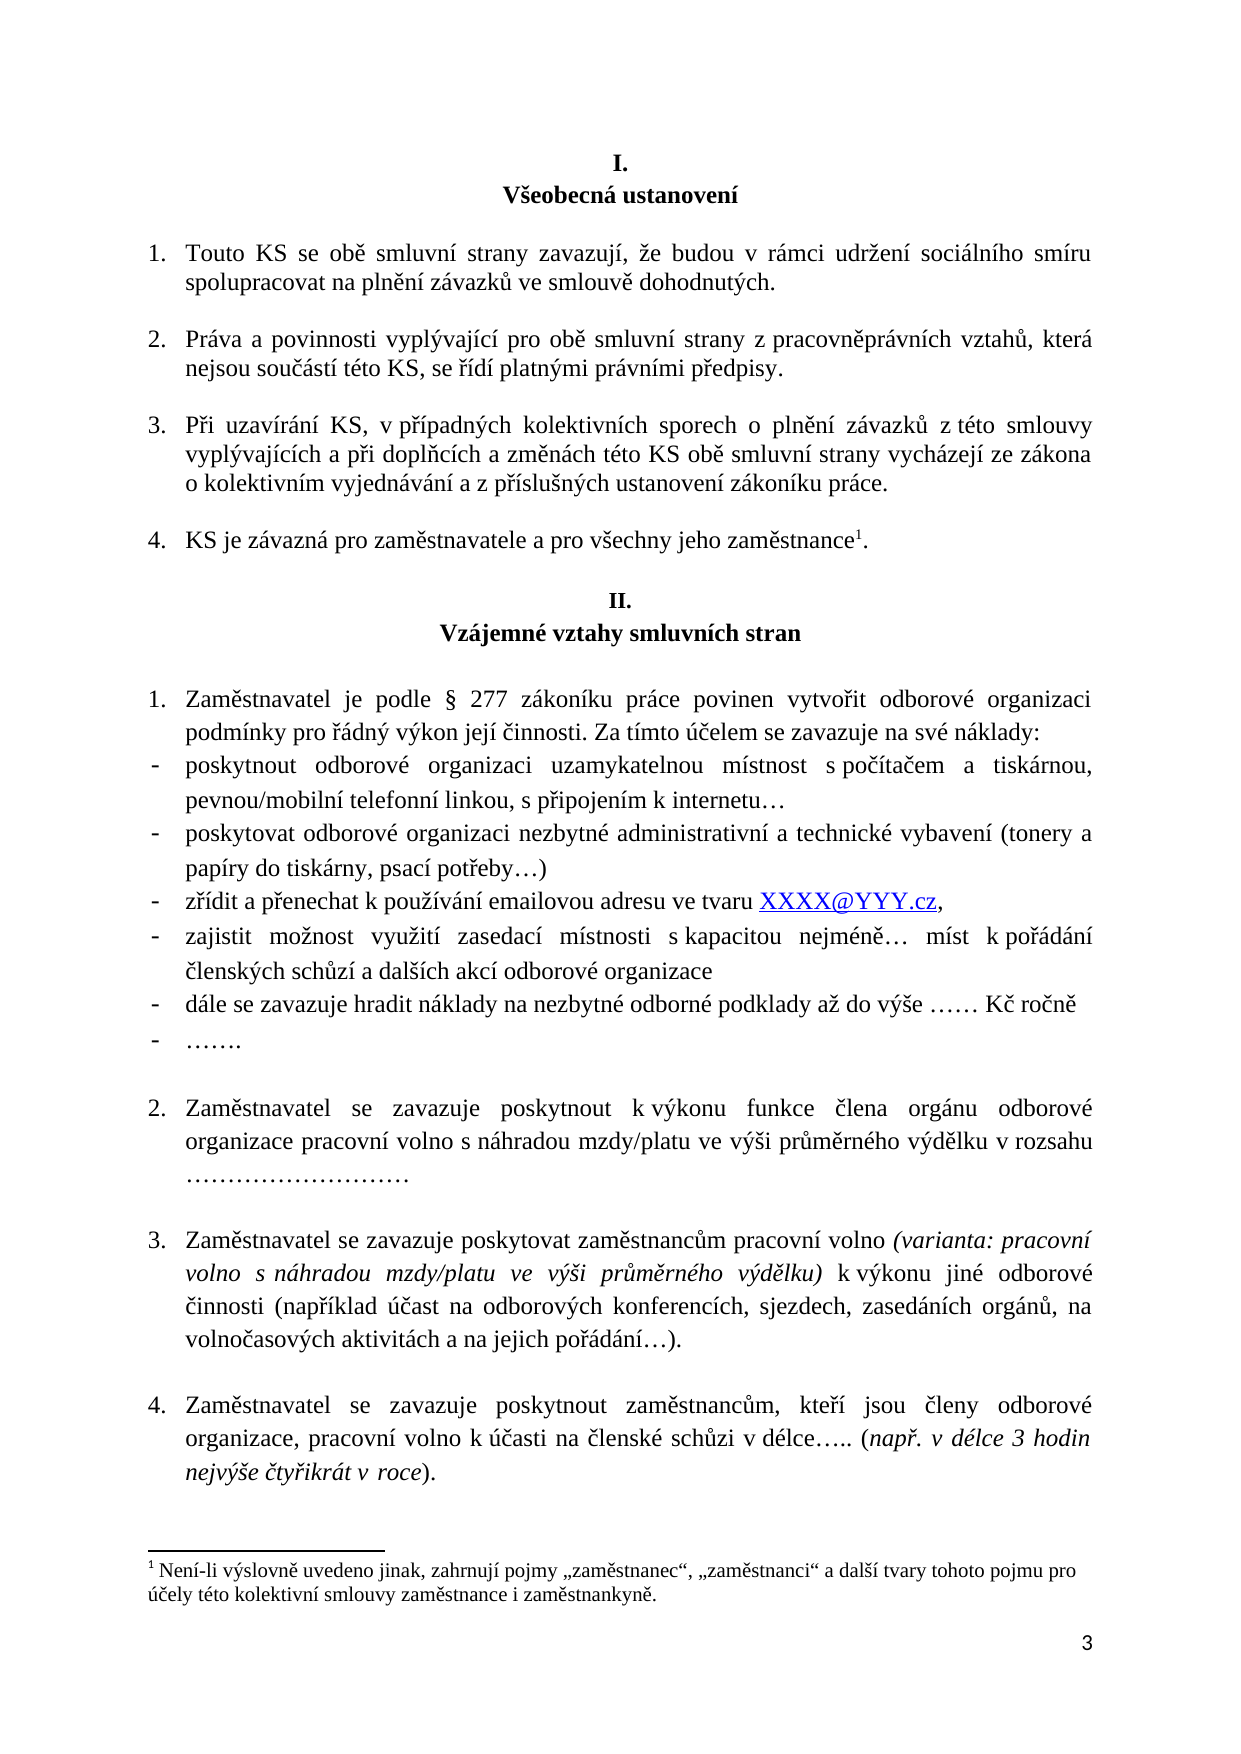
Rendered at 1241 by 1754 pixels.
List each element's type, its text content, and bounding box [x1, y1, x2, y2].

text I. [148, 148, 1093, 176]
list Touto KS se obě smluvní strany zavazují, že budou v rámci udržení sociálního smíru spolupracovat na plnění závazků ve smlouvě dohodnutých. [148, 238, 1093, 296]
list Zaměstnavatel se zavazuje poskytnout k výkonu funkce člena orgánu odborové organizace pracovní volno s náhradou mzdy/platu ve výši průměrného výdělku v rozsahu ……………………… [148, 1093, 1093, 1188]
list Zaměstnavatel se zavazuje poskytnout zaměstnancům, kteří jsou členy odborové organizace, pracovní volno k účasti na členské schůzi v délce….. (např. v délce 3 hodin nejvýše čtyřikrát v roce). [148, 1391, 1093, 1485]
list poskytovat odborové organizaci nezbytné administrativní a technické vybavení (tonery a papíry do tiskárny, psací potřeby…) [148, 818, 1093, 882]
text Všeobecná ustanovení [148, 181, 1093, 209]
text II. [148, 587, 1093, 614]
list Zaměstnavatel je podle § 277 zákoníku práce povinen vytvořit odborové organizaci podmínky pro řádný výkon její činnosti. Za tímto účelem se zavazuje na své náklady: [148, 684, 1093, 745]
list KS je závazná pro zaměstnavatele a pro všechny jeho zaměstnance. [148, 526, 1093, 554]
list Při uzavírání KS, v případných kolektivních sporech o plnění závazků z této smlouvy vyplývajících a při doplňcích a změnách této KS obě smluvní strany vycházejí ze zákona o kolektivním vyjednávání a z příslušných ustanovení zákoníku práce. [148, 411, 1093, 497]
list ……. [148, 1025, 1093, 1056]
list zajistit možnost využití zasedací místnosti s kapacitou nejméně… míst k pořádání členských schůzí a dalších akcí odborové organizace [148, 921, 1093, 985]
list Práva a povinnosti vyplývající pro obě smluvní strany z pracovněprávních vztahů, která nejsou součástí této KS, se řídí platnými právními předpisy. [148, 324, 1093, 382]
list zřídit a přenechat k používání emailovou adresu ve tvaru XXXX@YYY.cz, [148, 886, 1093, 917]
list poskytnout odborové organizaci uzamykatelnou místnost s počítačem a tiskárnou, pevnou/mobilní telefonní linkou, s připojením k internetu… [148, 750, 1093, 813]
list dále se zavazuje hradit náklady na nezbytné odborné podklady až do výše …… Kč ročně [148, 989, 1093, 1020]
text Vzájemné vztahy smluvních stran [148, 618, 1093, 646]
list Zaměstnavatel se zavazuje poskytovat zaměstnancům pracovní volno (varianta: pracovní volno s náhradou mzdy/platu ve výši průměrného výdělku) k výkonu jiné odborové činnosti (například účast na odborových konferencích, sjezdech, zasedáních orgánů, na volnočasových aktivitách a na jejich pořádání…). [148, 1225, 1093, 1353]
